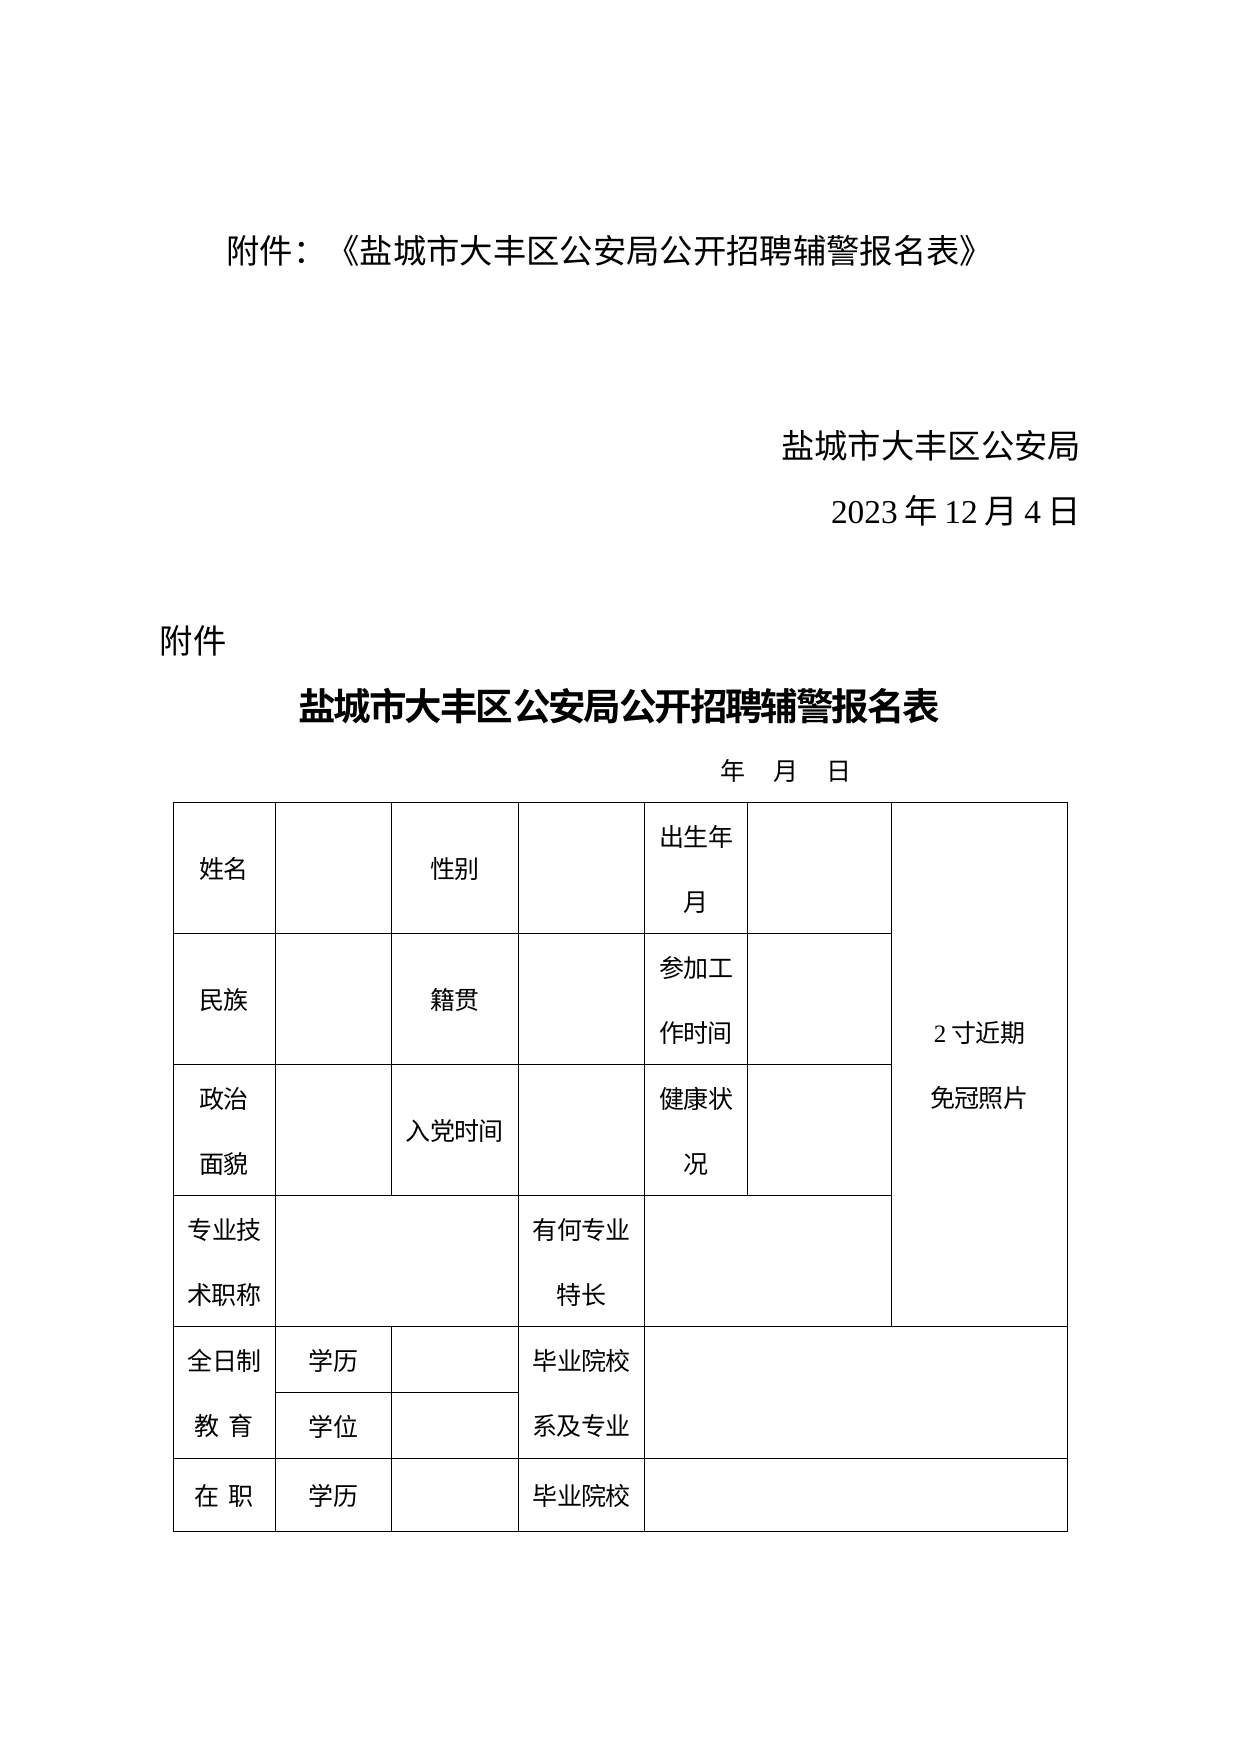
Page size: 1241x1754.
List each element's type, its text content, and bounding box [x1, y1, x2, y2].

table_cell [276, 1196, 518, 1326]
table_cell [392, 1327, 518, 1392]
text 2023年12月4日 [159, 477, 1081, 542]
table_cell 有何专业特长 [519, 1196, 644, 1326]
table_cell 民族 [174, 934, 275, 1064]
table_cell 入党时间 [392, 1065, 518, 1195]
text 附件 [159, 607, 1081, 672]
table_cell [519, 1065, 644, 1195]
table_cell 参加工作时间 [645, 934, 747, 1064]
table_header 姓名 [174, 803, 275, 933]
table_cell 学历 [276, 1327, 391, 1392]
table_cell [519, 934, 644, 1064]
table_cell 学历 [276, 1459, 391, 1531]
table_cell 全日制教 育 [174, 1327, 275, 1458]
table_header 出生年月 [645, 803, 747, 933]
text 附件：《盐城市大丰区公安局公开招聘辅警报名表》 [159, 217, 1081, 282]
table_header 2寸近期 免冠照片 [892, 803, 1067, 1326]
table_header [276, 803, 391, 933]
table_cell 专业技术职称 [174, 1196, 275, 1326]
table_cell [645, 1459, 1067, 1531]
table_cell [645, 1196, 891, 1326]
table_cell [392, 1459, 518, 1531]
table_header [748, 803, 891, 933]
table_cell [748, 934, 891, 1064]
text 盐城市大丰区公安局公开招聘辅警报名表 [159, 672, 1081, 737]
table_header [519, 803, 644, 933]
table_cell 学位 [276, 1393, 391, 1458]
table_cell 在 职 教 育 [174, 1459, 275, 1531]
table_cell [645, 1327, 1067, 1458]
table_cell 政治 面貌 [174, 1065, 275, 1195]
table_cell [276, 934, 391, 1064]
table_cell [276, 1065, 391, 1195]
text 年 月 日 [159, 737, 1081, 802]
text 盐城市大丰区公安局 [159, 412, 1081, 477]
table_cell 健康状况 [645, 1065, 747, 1195]
table_cell 籍贯 [392, 934, 518, 1064]
table_cell 毕业院校系及专业 [519, 1327, 644, 1458]
table_cell [748, 1065, 891, 1195]
table_header 性别 [392, 803, 518, 933]
table_cell 毕业院校系及专业 [519, 1459, 644, 1531]
table_cell [392, 1393, 518, 1458]
